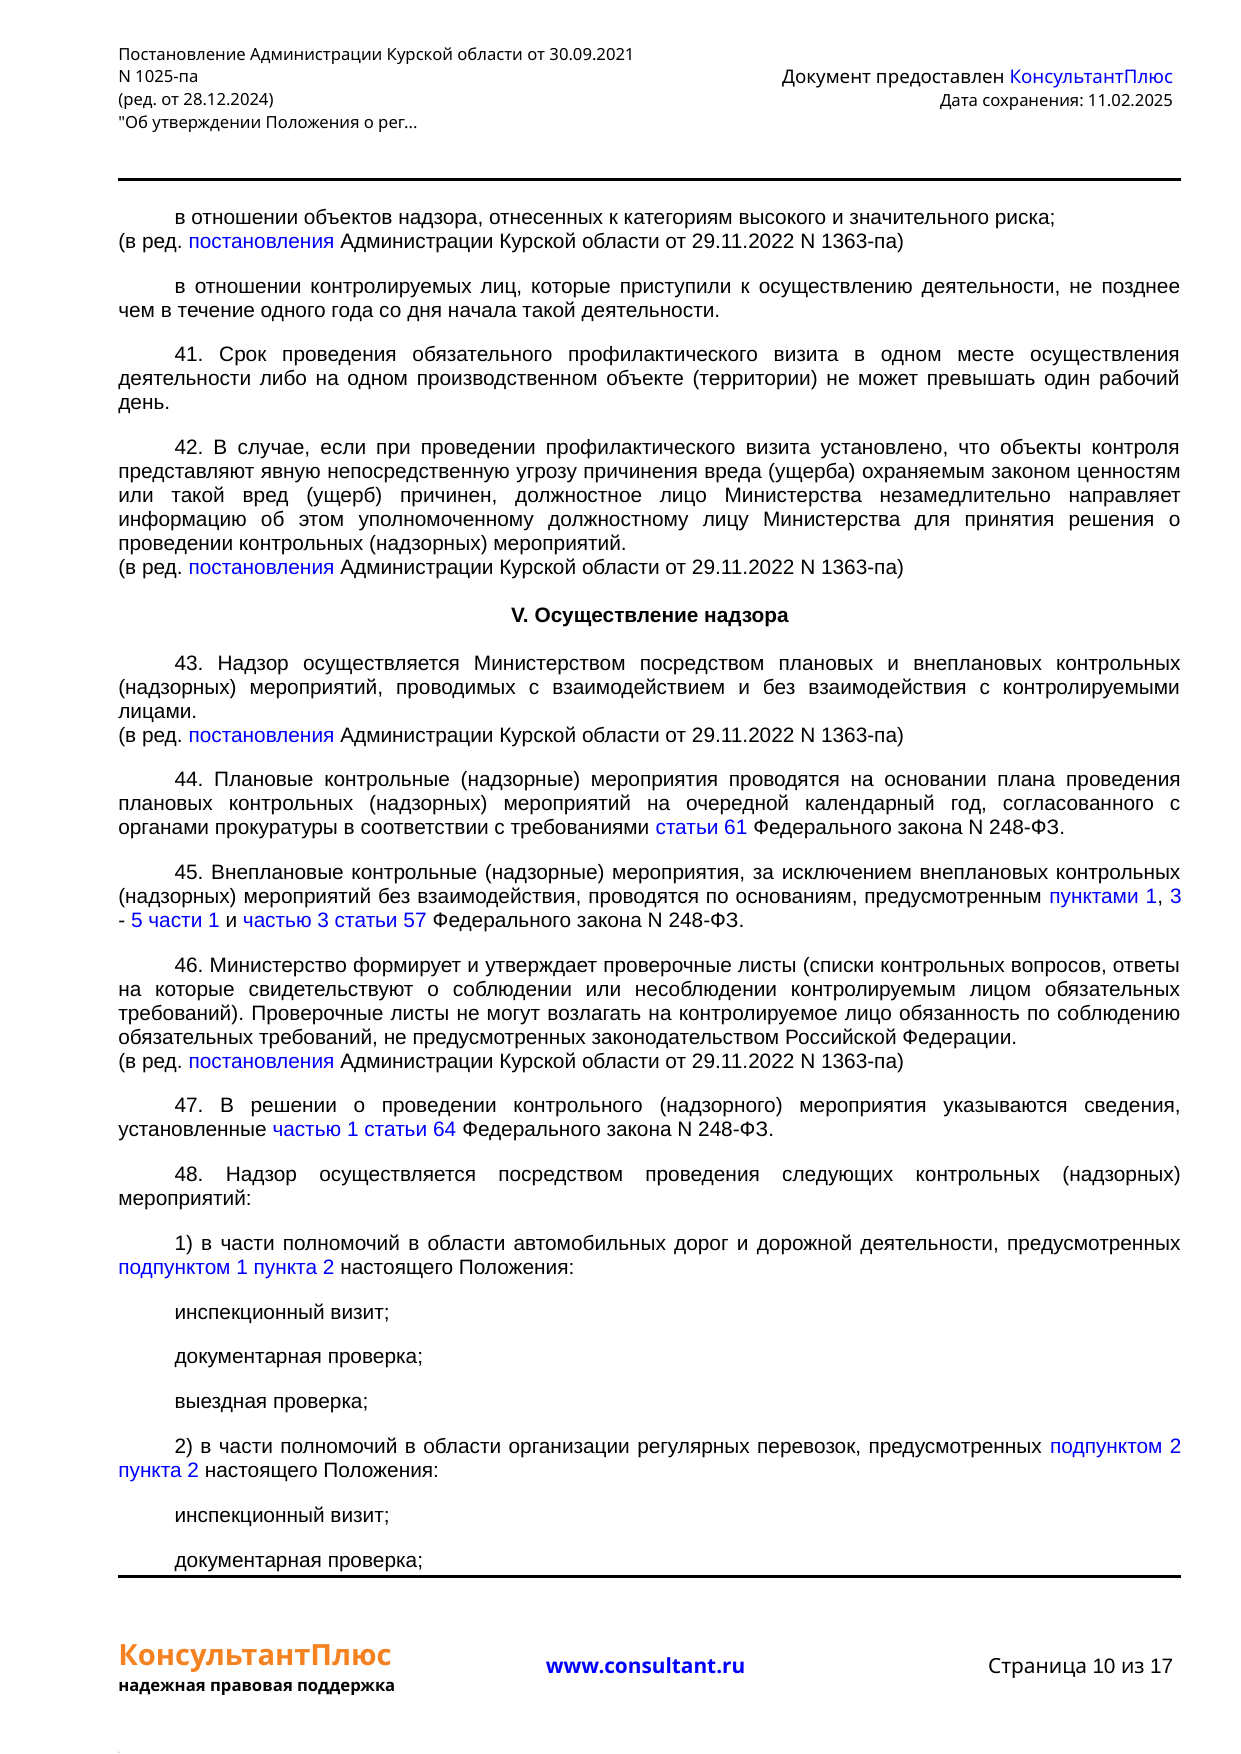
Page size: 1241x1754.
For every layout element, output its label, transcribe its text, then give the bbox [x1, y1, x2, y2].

title V. Осуществление надзора [118, 603, 1181, 627]
text документарная проверка; [118, 1344, 1181, 1368]
text в отношении контролируемых лиц, которые приступили к осуществлению деятельности, не позднее чем в течение одного года со дня начала такой деятельности. [118, 273, 1181, 321]
text (в ред. постановления Администрации Курской области от 29.11.2022 N 1363-па) [118, 1048, 1181, 1072]
text 2) в части полномочий в области организации регулярных перевозок, предусмотренных подпунктом 2 пункта 2 настоящего Положения: [118, 1434, 1181, 1482]
text 48. Надзор осуществляется посредством проведения следующих контрольных (надзорных) мероприятий: [118, 1162, 1181, 1210]
text 44. Плановые контрольные (надзорные) мероприятия проводятся на основании плана проведения плановых контрольных (надзорных) мероприятий на очередной календарный год, согласованного с органами прокуратуры в соответствии с требованиями статьи 61 Федерального закона N 248-ФЗ. [118, 767, 1181, 839]
text 45. Внеплановые контрольные (надзорные) мероприятия, за исключением внеплановых контрольных (надзорных) мероприятий без взаимодействия, проводятся по основаниям, предусмотренным пунктами 1, 3 - 5 части 1 и частью 3 статьи 57 Федерального закона N 248-ФЗ. [118, 860, 1181, 932]
text в отношении объектов надзора, отнесенных к категориям высокого и значительного риска; [118, 205, 1181, 229]
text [118, 229, 1181, 253]
text 47. В решении о проведении контрольного (надзорного) мероприятия указываются сведения, установленные частью 1 статьи 64 Федерального закона N 248-ФЗ. [118, 1093, 1181, 1141]
text 43. Надзор осуществляется Министерством посредством плановых и внеплановых контрольных (надзорных) мероприятий, проводимых с взаимодействием и без взаимодействия с контролируемыми лицами. [118, 651, 1181, 722]
text (в ред. постановления Администрации Курской области от 29.11.2022 N 1363-па) [118, 555, 1181, 579]
text выездная проверка; [118, 1389, 1181, 1413]
text 46. Министерство формирует и утверждает проверочные листы (списки контрольных вопросов, ответы на которые свидетельствуют о соблюдении или несоблюдении контролируемым лицом обязательных требований). Проверочные листы не могут возлагать на контролируемое лицо обязанность по соблюдению обязательных требований, не предусмотренных законодательством Российской Федерации. [118, 953, 1181, 1048]
text документарная проверка; [118, 1547, 1181, 1571]
text инспекционный визит; [118, 1503, 1181, 1527]
text 1) в части полномочий в области автомобильных дорог и дорожной деятельности, предусмотренных подпунктом 1 пункта 2 настоящего Положения: [118, 1231, 1181, 1279]
text (в ред. постановления Администрации Курской области от 29.11.2022 N 1363-па) [118, 722, 1181, 746]
text 41. Срок проведения обязательного профилактического визита в одном месте осуществления деятельности либо на одном производственном объекте (территории) не может превышать один рабочий день. [118, 342, 1181, 414]
text 42. В случае, если при проведении профилактического визита установлено, что объекты контроля представляют явную непосредственную угрозу причинения вреда (ущерба) охраняемым законом ценностям или такой вред (ущерб) причинен, должностное лицо Министерства незамедлительно направляет информацию об этом уполномоченному должностному лицу Министерства для принятия решения о проведении контрольных (надзорных) мероприятий. [118, 435, 1181, 555]
text инспекционный визит; [118, 1299, 1181, 1323]
